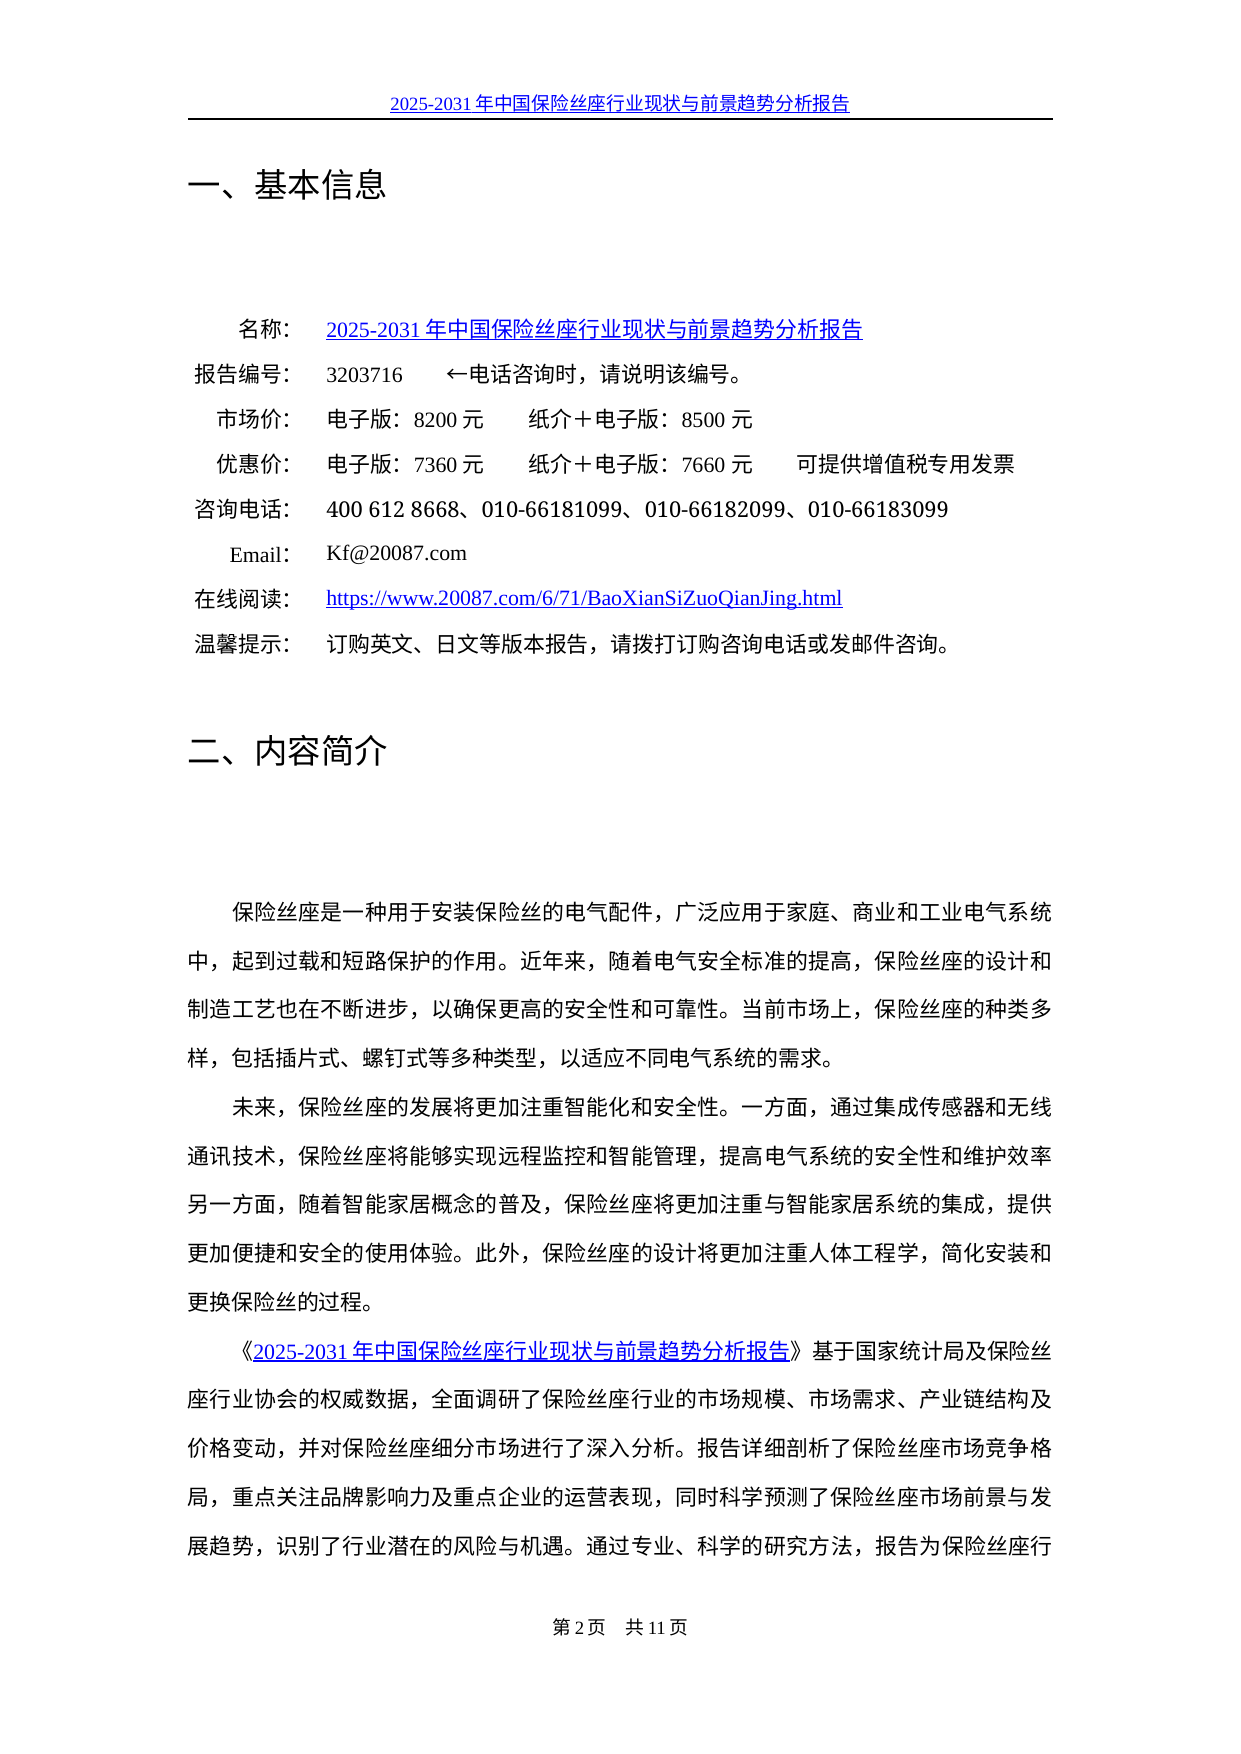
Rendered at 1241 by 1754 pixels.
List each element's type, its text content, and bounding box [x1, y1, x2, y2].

title 一、基本信息 [187, 150, 1053, 215]
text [187, 894, 1053, 1561]
table_cell Email： [167, 537, 315, 582]
table_cell Kf@20087.com [315, 537, 1073, 582]
table_cell 在线阅读： [167, 582, 315, 627]
table_cell 3203716 ←电话咨询时，请说明该编号。 [315, 357, 1073, 402]
table_cell 市场价： [167, 402, 315, 447]
table_header 2025-2031年中国保险丝座行业现状与前景趋势分析报告 [315, 312, 1073, 357]
table_header 名称： [167, 312, 315, 357]
table_cell 温馨提示： [167, 627, 315, 672]
table_cell 400 612 8668、010-66181099、010-66182099、010-66183099 [315, 492, 1073, 537]
table_cell 订购英文、日文等版本报告，请拨打订购咨询电话或发邮件咨询。 [315, 627, 1073, 672]
table_cell [315, 582, 1073, 627]
table_cell 电子版：7360 元 纸介＋电子版：7660 元 可提供增值税专用发票 [315, 447, 1073, 492]
table_cell 优惠价： [167, 447, 315, 492]
table_cell 电子版：8200 元 纸介＋电子版：8500 元 [315, 402, 1073, 447]
table_cell 报告编号： [167, 357, 315, 402]
title 二、内容简介 [187, 717, 1053, 782]
table_cell 咨询电话： [167, 492, 315, 537]
